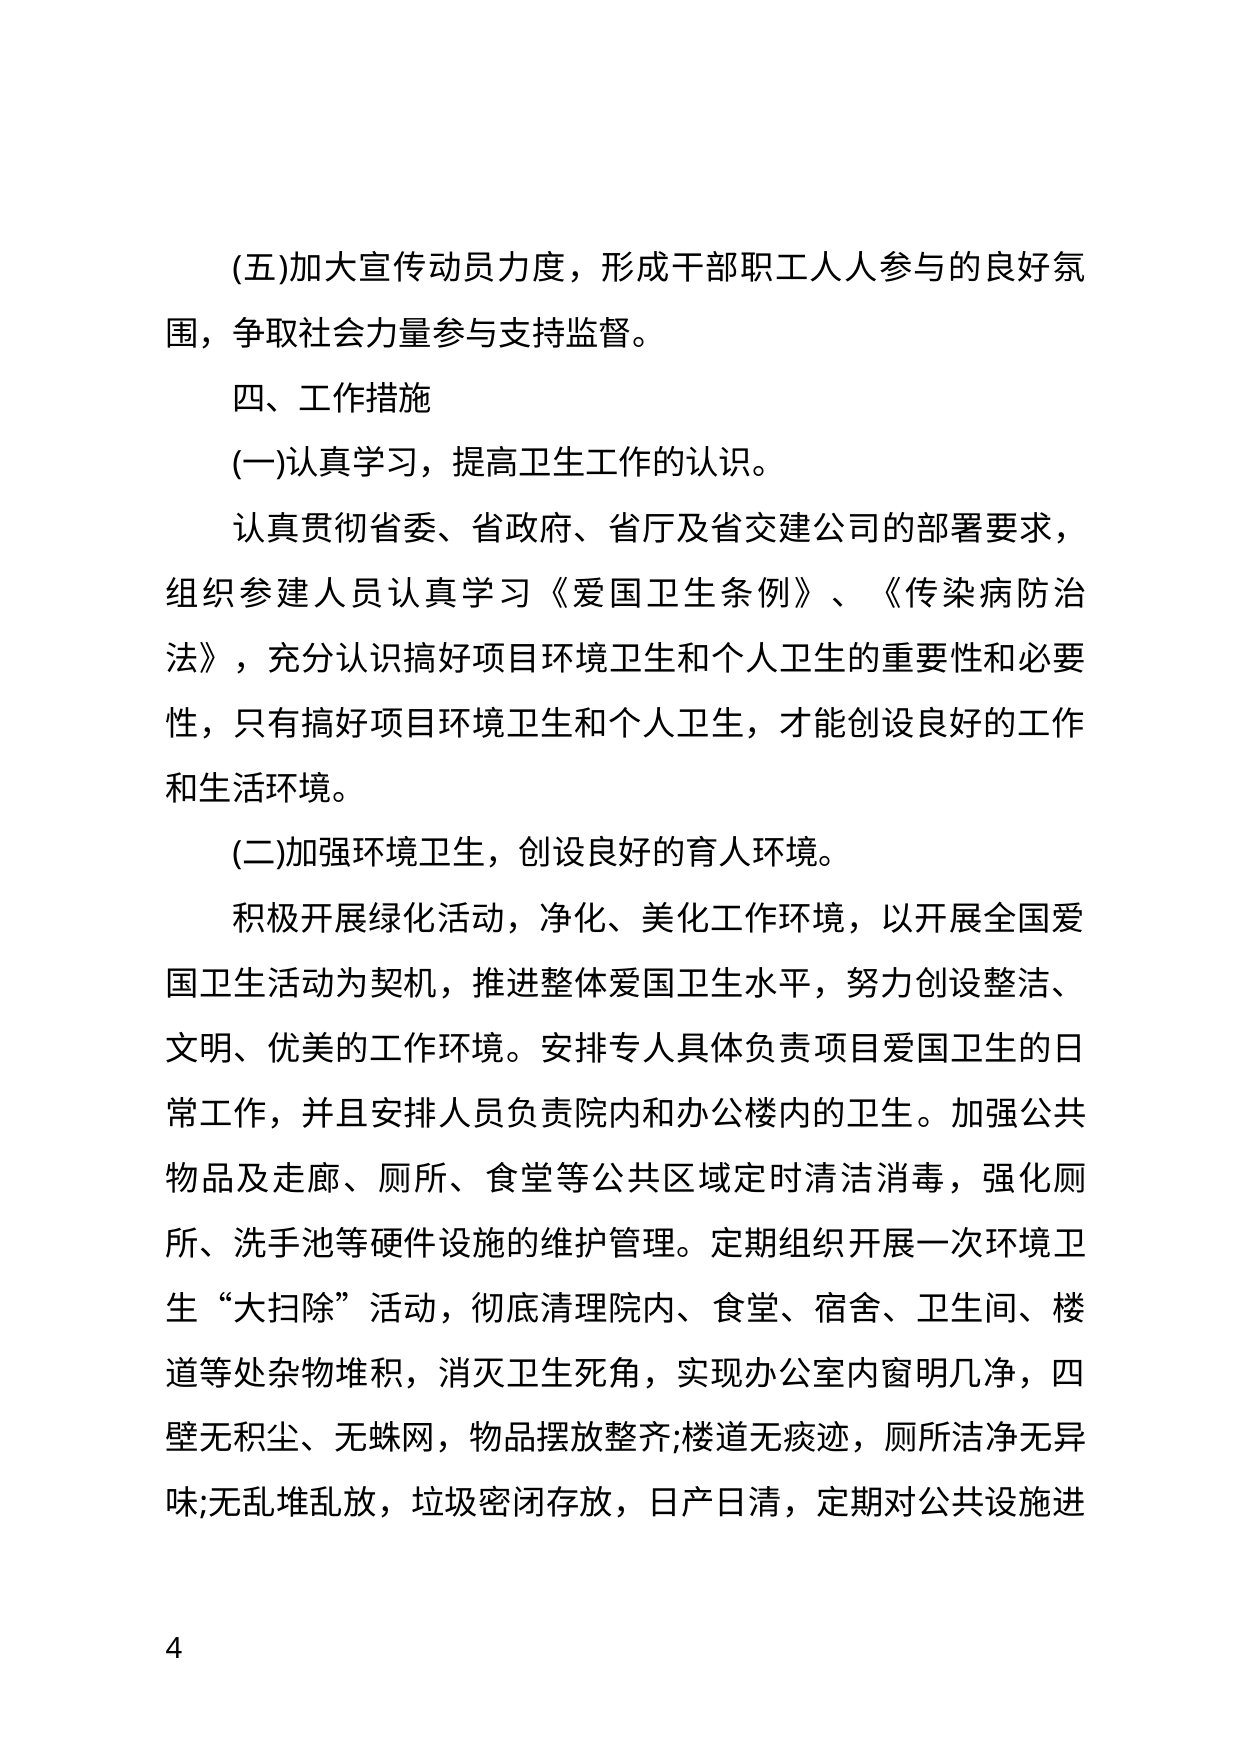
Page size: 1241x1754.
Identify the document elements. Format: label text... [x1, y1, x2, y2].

list (一)认真学习，提高卫生工作的认识。 [165, 428, 1087, 493]
list 认真贯彻省委、省政府、省厅及省交建公司的部署要求，组织参建人员认真学习《爱国卫生条例》、《传染病防治法》，充分认识搞好项目环境卫生和个人卫生的重要性和必要性，只有搞好项目环境卫生和个人卫生，才能创设良好的工作和生活环境。 [165, 493, 1087, 818]
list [165, 883, 1087, 1533]
list (五)加大宣传动员力度，形成干部职工人人参与的良好氛围，争取社会力量参与支持监督。 [165, 233, 1087, 363]
list (二)加强环境卫生，创设良好的育人环境。 [165, 818, 1087, 883]
list 四、工作措施 [165, 363, 1087, 428]
